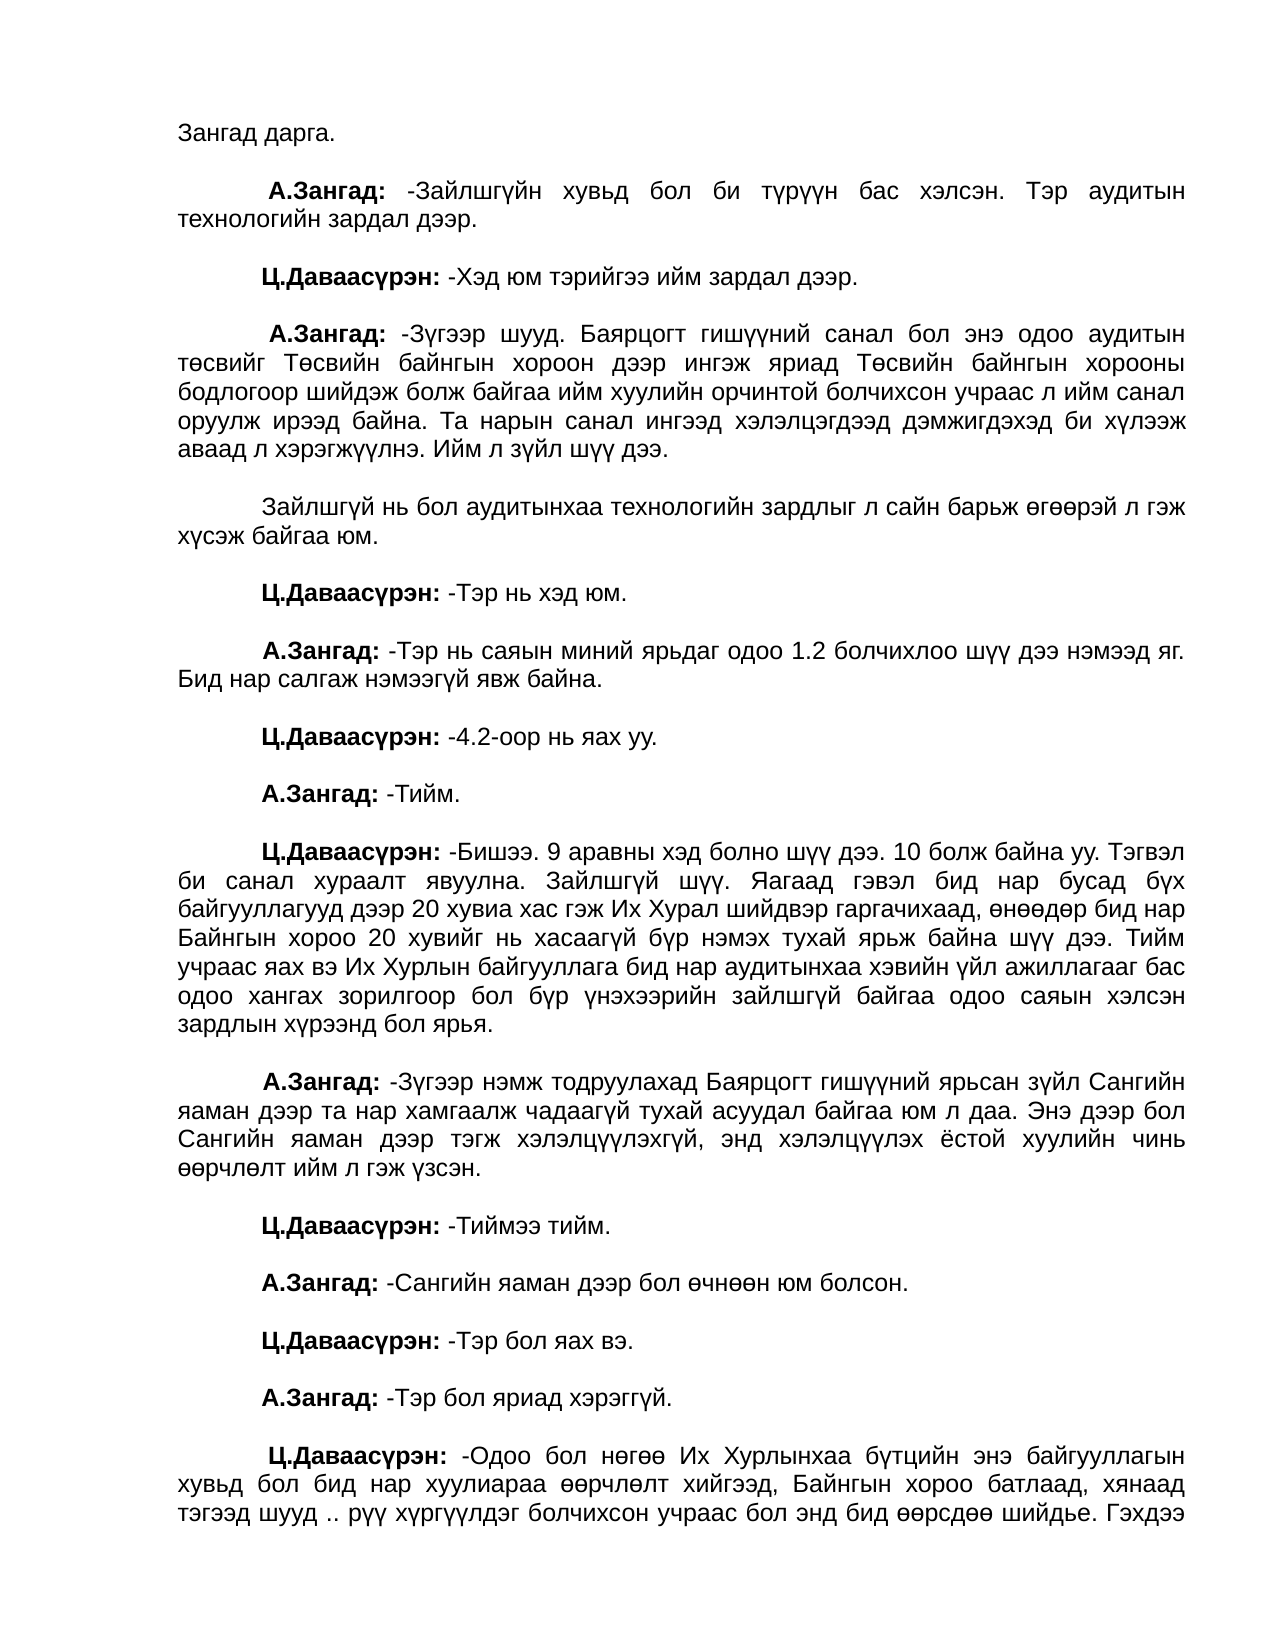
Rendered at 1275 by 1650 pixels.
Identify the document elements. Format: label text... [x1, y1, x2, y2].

text А.Зангад: -Зүгээр шууд. Баярцогт гишүүний санал бол энэ одоо аудитын төсвийг Төсвийн байнгын хороон дээр ингэж яриад Төсвийн байнгын хорооны бодлогоор шийдэж болж байгаа ийм хуулийн орчинтой болчихсон учраас л ийм санал оруулж ирээд байна. Та нарын санал ингээд хэлэлцэгдээд дэмжигдэхэд би хүлээж аваад л хэрэгжүүлнэ. Ийм л зүйл шүү дээ. [177, 319, 1186, 463]
text Ц.Даваасүрэн: -Тиймээ тийм. [177, 1211, 1186, 1239]
text А.Зангад: -Сангийн яаман дээр бол өчнөөн юм болсон. [177, 1268, 1186, 1297]
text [177, 118, 1186, 147]
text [177, 1441, 1186, 1527]
text Зайлшгүй нь бол аудитынхаа технологийн зардлыг л сайн барьж өгөөрэй л гэж хүсэж байгаа юм. [177, 492, 1186, 549]
text А.Зангад: -Тэр бол яриад хэрэггүй. [177, 1383, 1186, 1412]
text Ц.Даваасүрэн: -4.2-оор нь яах уу. [177, 722, 1186, 751]
text А.Зангад: -Тийм. [177, 779, 1186, 808]
text А.Зангад: -Зайлшгүйн хувьд бол би түрүүн бас хэлсэн. Тэр аудитын технологийн зардал дээр. [177, 176, 1186, 233]
text Ц.Даваасүрэн: -Хэд юм тэрийгээ ийм зардал дээр. [177, 262, 1186, 291]
text Ц.Даваасүрэн: -Тэр нь хэд юм. [177, 578, 1186, 607]
text Ц.Даваасүрэн: -Бишээ. 9 аравны хэд болно шүү дээ. 10 болж байна уу. Тэгвэл би санал хураалт явуулна. Зайлшгүй шүү. Яагаад гэвэл бид нар бусад бүх байгууллагууд дээр 20 хувиа хас гэж Их Хурал шийдвэр гаргачихаад, өнөөдөр бид нар Байнгын хороо 20 хувийг нь хасаагүй бүр нэмэх тухай ярьж байна шүү дээ. Тийм учраас яах вэ Их Хурлын байгууллага бид нар аудитынхаа хэвийн үйл ажиллагааг бас одоо хангах зорилгоор бол бүр үнэхээрийн зайлшгүй байгаа одоо саяын хэлсэн зардлын хүрээнд бол ярья. [177, 837, 1186, 1038]
text А.Зангад: -Тэр нь саяын миний ярьдаг одоо 1.2 болчихлоо шүү дээ нэмээд яг. Бид нар салгаж нэмээгүй явж байна. [177, 636, 1186, 693]
text Ц.Даваасүрэн: -Тэр бол яах вэ. [177, 1326, 1186, 1354]
text А.Зангад: -Зүгээр нэмж тодруулахад Баярцогт гишүүний ярьсан зүйл Сангийн яаман дээр та нар хамгаалж чадаагүй тухай асуудал байгаа юм л даа. Энэ дээр бол Сангийн яаман дээр тэгж хэлэлцүүлэхгүй, энд хэлэлцүүлэх ёстой хуулийн чинь өөрчлөлт ийм л гэж үзсэн. [177, 1067, 1186, 1182]
